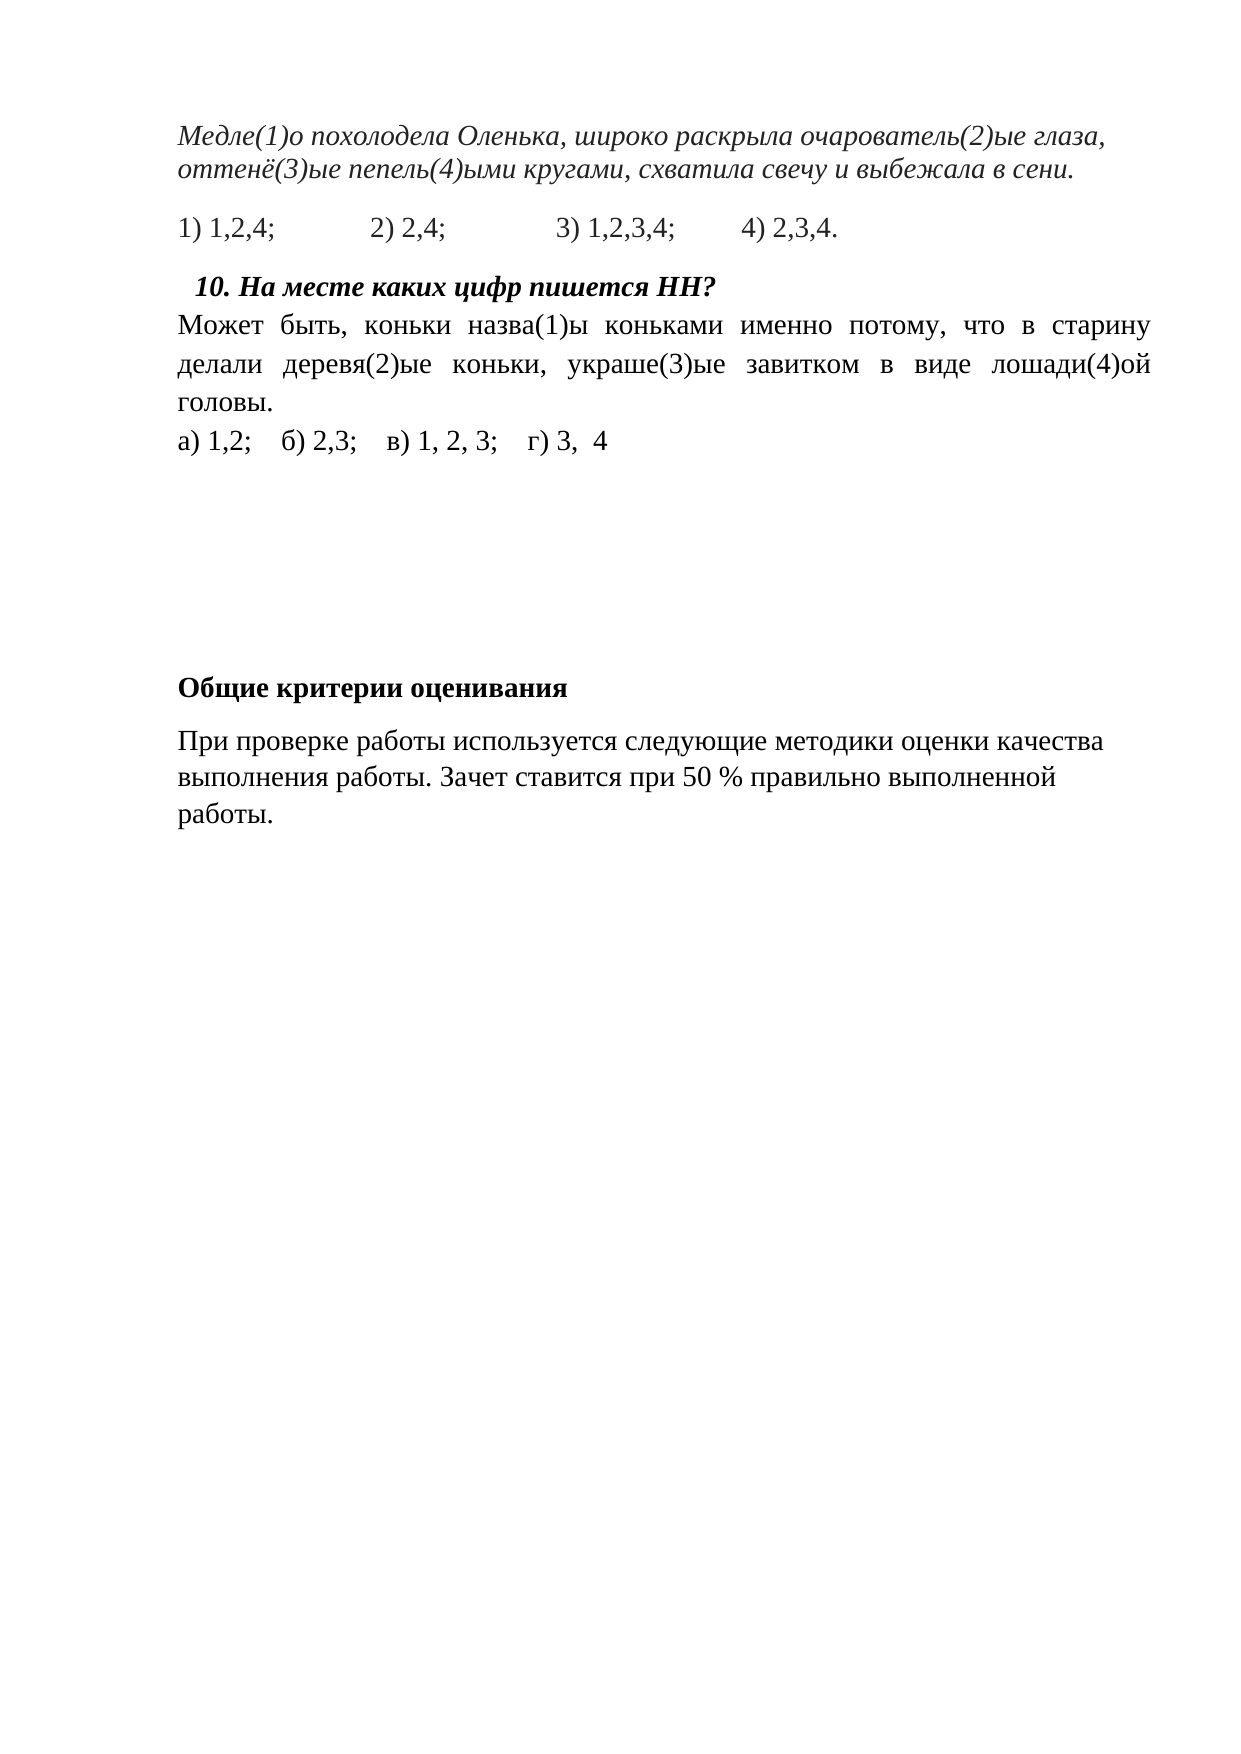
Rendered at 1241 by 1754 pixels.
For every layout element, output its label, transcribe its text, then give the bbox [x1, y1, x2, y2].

text 10. На месте каких цифр пишется НН? [177, 269, 1152, 302]
text Общие критерии оценивания [177, 671, 1152, 704]
text а) 1,2; б) 2,3; в) 1, 2, 3; г) 3, 4 [177, 423, 1152, 456]
text Медле(1)о похолодела Оленька, широко раскрыла очарователь(2)ые глаза, оттенё(3)ые пепель(4)ыми кругами, схватила свечу и выбежала в сени. [177, 118, 1152, 185]
text Может быть, коньки назва(1)ы коньками именно потому, что в старину делали деревя(2)ые коньки, украше(3)ые завитком в виде лошади(4)ой головы. [177, 307, 1152, 418]
text При проверке работы используется следующие методики оценки качества выполнения работы. Зачет ставится при 50 % правильно выполненной работы. [177, 723, 1152, 829]
text 1) 1,2,4; 2) 2,4; 3) 1,2,3,4; 4) 2,3,4. [177, 210, 1152, 244]
